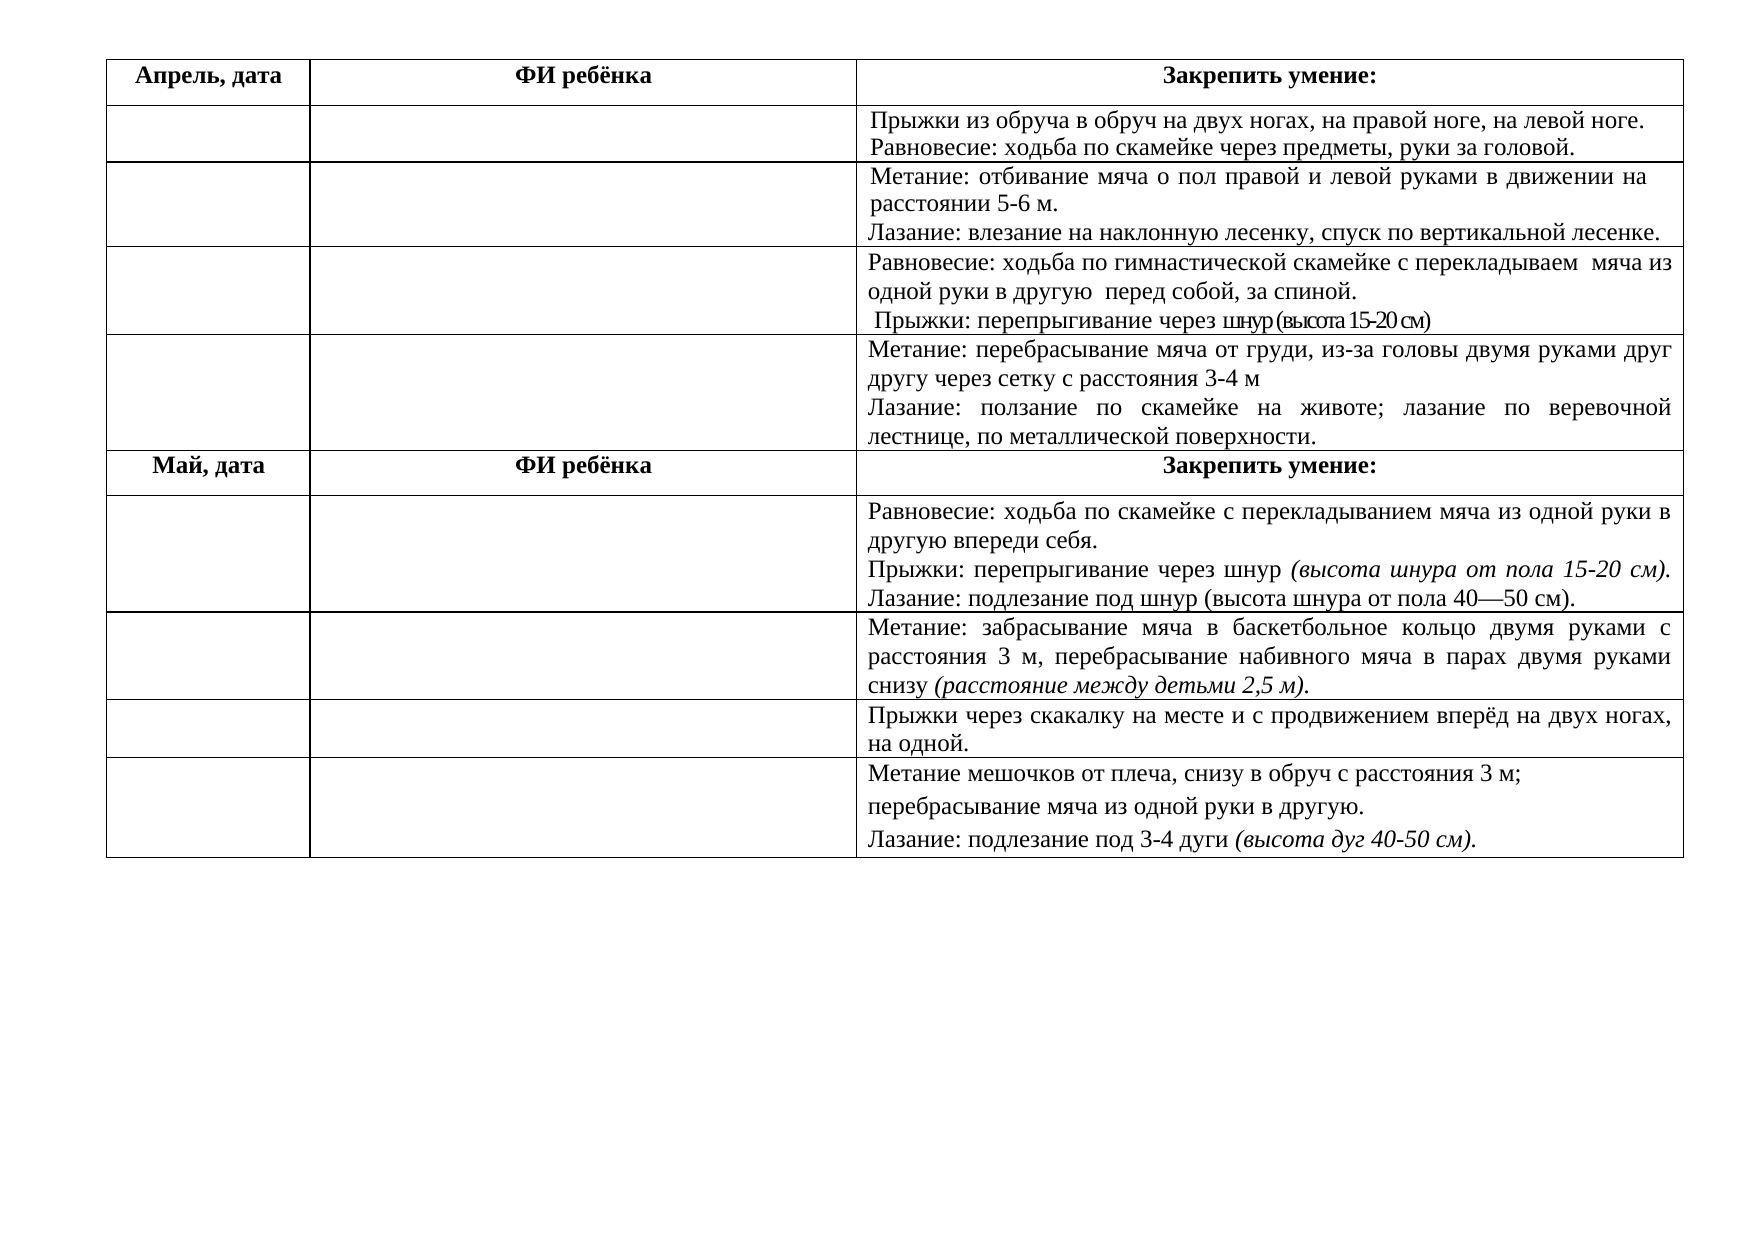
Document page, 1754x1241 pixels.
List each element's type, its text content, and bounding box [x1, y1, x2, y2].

table_cell [311, 613, 856, 699]
table_cell [107, 613, 309, 699]
table_cell Метание: забрасывание мяча в баскетбольное кольцо двумя руками с расстояния 3 м, перебрасывание набивного мяча в парах двумя руками снизу (расстояние между детьми 2,5 м). [857, 613, 1683, 699]
table_cell ФИ ребёнка [311, 451, 856, 495]
table_cell Прыжки из обруча в обруч на двух ногах, на правой ноге, на левой ноге. Равновесие: ходьба по скамейке через предметы, руки за головой. [857, 106, 1683, 161]
table_cell Метание: перебрасывание мяча от груди, из-за головы двумя руками друг другу через сетку с расстояния 3-4 м Лазание: ползание по скамейке на животе; лазание по веревочной лестнице, по металлической поверхности. [857, 335, 1683, 449]
table_cell [107, 496, 309, 611]
table_cell [311, 700, 856, 757]
table_cell [311, 496, 856, 611]
table_cell Закрепить умение: [857, 451, 1683, 495]
table_cell Прыжки через скакалку на месте и с продвижением вперёд на двух ногах, на одной. [857, 700, 1683, 757]
table_cell Метание мешочков от плеча, снизу в обруч с расстояния 3 м; перебрасывание мяча из одной руки в другую. Лазание: подлезание под 3-4 дуги (высота дуг 40-50 см). [857, 758, 1683, 857]
table_cell [311, 163, 856, 246]
table_cell ФИ ребёнка [311, 60, 856, 105]
table_cell Равновесие: ходьба по гимнастической скамейке с перекладываем мяча из одной руки в другую перед собой, за спиной. Прыжки: перепрыгивание через шнур (высота 15-20 см) [857, 247, 1683, 333]
table_cell [107, 700, 309, 757]
table_cell [311, 758, 856, 857]
table_cell [107, 163, 309, 246]
table_cell Апрель, дата [107, 60, 309, 105]
table_cell Метание: отбивание мяча о пол правой и левой руками в движении на расстоянии 5-6 м. Лазание: влезание на наклонную лесенку, спуск по вертикальной лесенке. [857, 163, 1683, 246]
table_cell [311, 335, 856, 449]
table_cell Май, дата [107, 451, 309, 495]
table_cell [107, 106, 309, 161]
table_cell [107, 758, 309, 857]
table_cell [311, 106, 856, 161]
table_cell Закрепить умение: [857, 60, 1683, 105]
table_cell [107, 335, 309, 449]
table_cell [311, 247, 856, 333]
table_cell [107, 247, 309, 333]
table_cell Равновесие: ходьба по скамейке с перекладыванием мяча из одной руки в другую впереди себя. Прыжки: перепрыгивание через шнур (высота шнура от пола 15-20 см). Лазание: подлезание под шнур (высота шнура от пола 40—50 см). [857, 496, 1683, 611]
